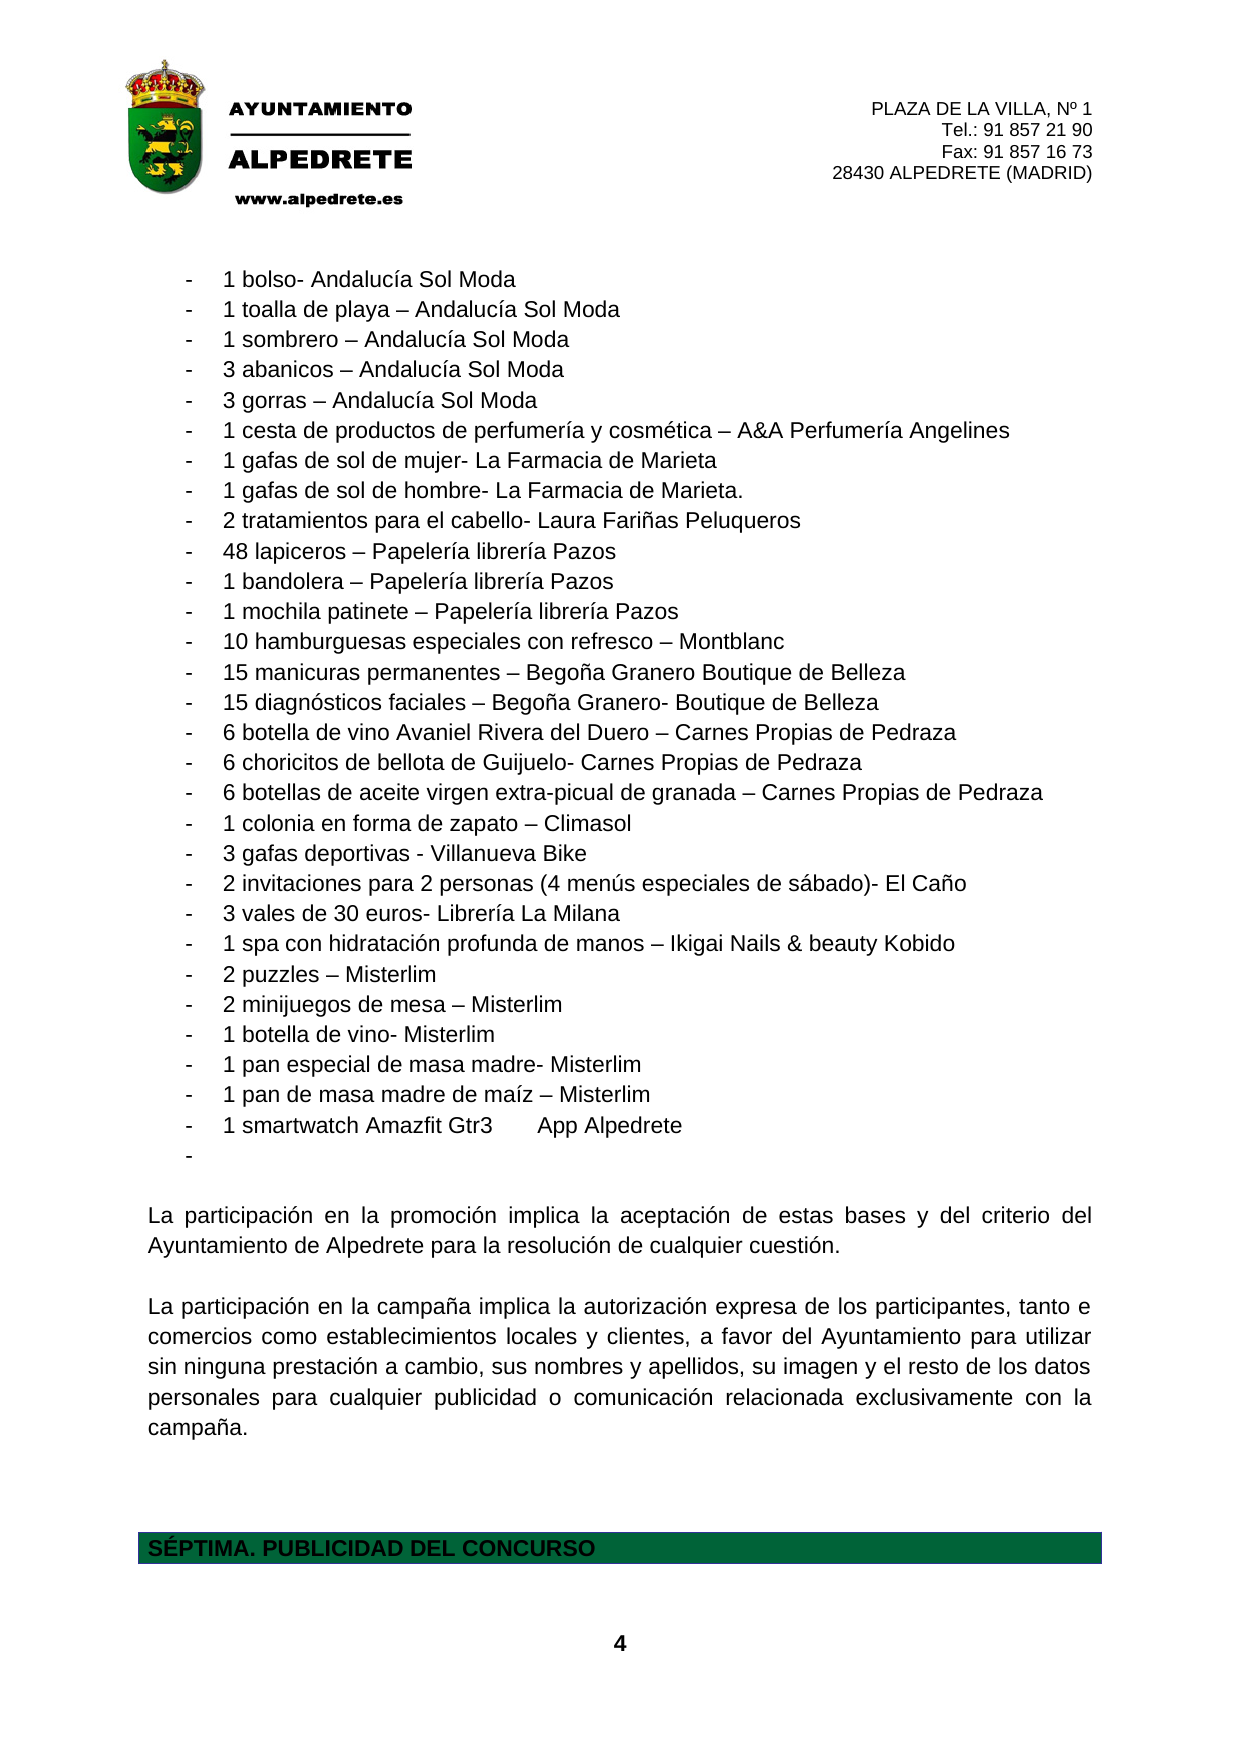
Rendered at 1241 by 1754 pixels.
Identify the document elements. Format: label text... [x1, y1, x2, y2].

list 1 bandolera – Papelería librería Pazos [185, 568, 1092, 594]
list 1 mochila patinete – Papelería librería Pazos [185, 598, 1092, 624]
list 2 minijuegos de mesa – Misterlim [185, 991, 1092, 1017]
list 10 hamburguesas especiales con refresco – Montblanc [185, 628, 1092, 655]
list 1 pan de masa madre de maíz – Misterlim [185, 1081, 1092, 1108]
text La participación en la promoción implica la aceptación de estas bases y del criterio del Ayuntamiento de Alpedrete para la resolución de cualquier cuestión. [148, 1202, 1092, 1259]
list 15 manicuras permanentes – Begoña Granero Boutique de Belleza [185, 658, 1092, 685]
list 1 colonia en forma de zapato – Climasol [185, 809, 1092, 836]
list 1 sombrero – Andalucía Sol Moda [185, 326, 1092, 353]
list 3 gorras – Andalucía Sol Moda [185, 387, 1092, 413]
list 1 toalla de playa – Andalucía Sol Moda [185, 296, 1092, 322]
list 1 gafas de sol de hombre- La Farmacia de Marieta. [185, 477, 1092, 504]
list 6 botella de vino Avaniel Rivera del Duero – Carnes Propias de Pedraza [185, 719, 1092, 745]
list 1 pan especial de masa madre- Misterlim [185, 1051, 1092, 1078]
list 3 abanicos – Andalucía Sol Moda [185, 356, 1092, 383]
list 1 spa con hidratación profunda de manos – Ikigai Nails & beauty Kobido [185, 930, 1092, 957]
list 3 gafas deportivas - Villanueva Bike [185, 840, 1092, 866]
list 1 smartwatch Amazfit Gtr3 App Alpedrete [185, 1112, 1092, 1138]
list 2 invitaciones para 2 personas (4 menús especiales de sábado)- El Caño [185, 870, 1092, 896]
list 1 gafas de sol de mujer- La Farmacia de Marieta [185, 447, 1092, 473]
subtitle SÉPTIMA. PUBLICIDAD DEL CONCURSO [139, 1533, 1101, 1563]
list 1 cesta de productos de perfumería y cosmética – A&A Perfumería Angelines [185, 417, 1092, 443]
list 6 choricitos de bellota de Guijuelo- Carnes Propias de Pedraza [185, 749, 1092, 776]
list 6 botellas de aceite virgen extra-picual de granada – Carnes Propias de Pedraza [185, 779, 1092, 806]
list 1 bolso- Andalucía Sol Moda [185, 266, 1092, 292]
text La participación en la campaña implica la autorización expresa de los participantes, tanto e comercios como establecimientos locales y clientes, a favor del Ayuntamiento para utilizar sin ninguna prestación a cambio, sus nombres y apellidos, su imagen y el resto de los datos personales para cualquier publicidad o comunicación relacionada exclusivamente con la campaña. [148, 1293, 1092, 1440]
list 3 vales de 30 euros- Librería La Milana [185, 900, 1092, 927]
list 2 tratamientos para el cabello- Laura Fariñas Peluqueros [185, 507, 1092, 534]
list 15 diagnósticos faciales – Begoña Granero- Boutique de Belleza [185, 689, 1092, 715]
list 48 lapiceros – Papelería librería Pazos [185, 538, 1092, 564]
picture [110, 40, 448, 229]
list 2 puzzles – Misterlim [185, 961, 1092, 987]
list 1 botella de vino- Misterlim [185, 1021, 1092, 1047]
